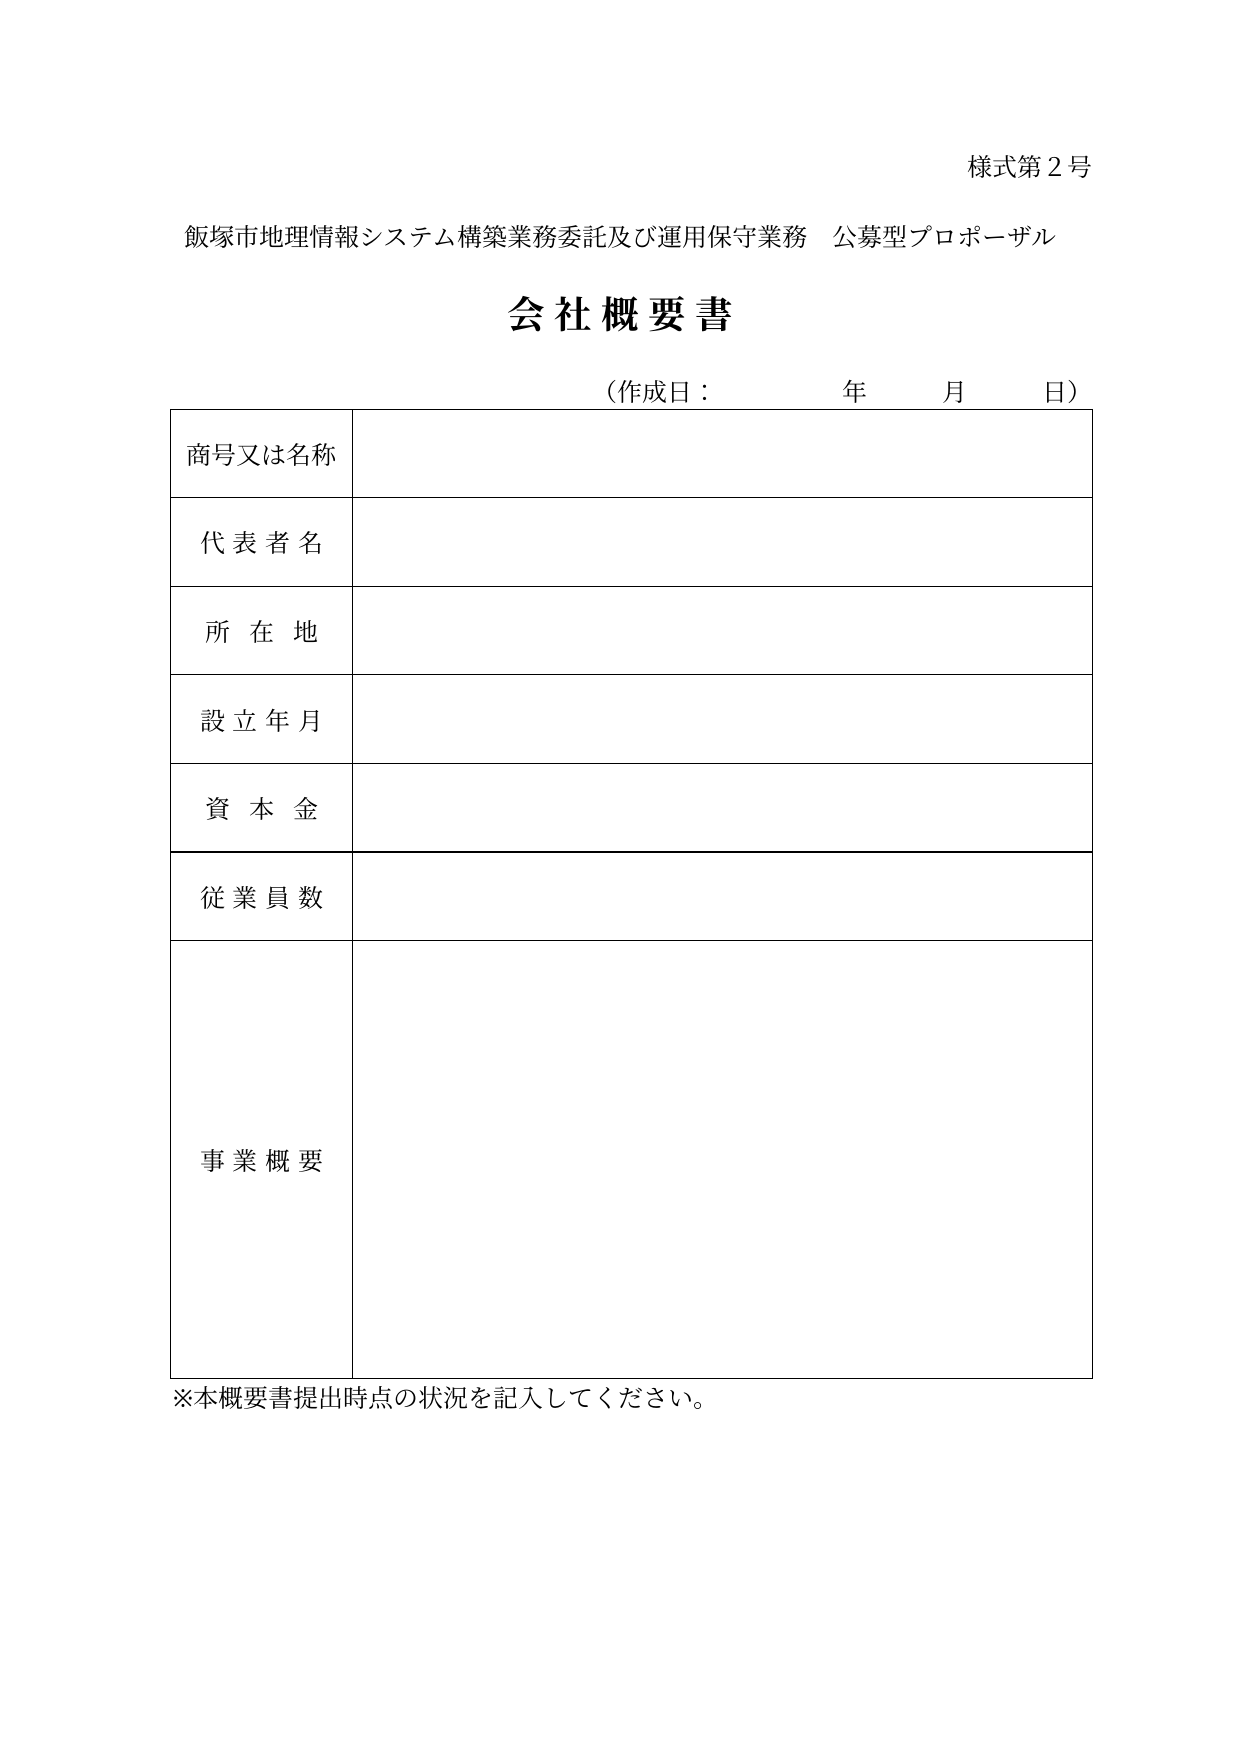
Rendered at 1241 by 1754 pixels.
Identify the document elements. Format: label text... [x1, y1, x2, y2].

table_header [353, 410, 1092, 497]
text ※本概要書提出時点の状況を記入してください。 [148, 1379, 1092, 1415]
text （作成日： 年 月 日） [148, 373, 1092, 409]
table_cell [353, 498, 1092, 586]
table_cell [353, 941, 1092, 1378]
text 飯塚市地理情報システム構築業務委託及び運用保守業務 公募型プロポーザル [148, 218, 1092, 254]
text 会 社 概 要 書 [148, 285, 1092, 339]
table_cell 事業概要 [171, 941, 352, 1378]
table_cell [353, 764, 1092, 851]
table_header 商号又は名称 [171, 410, 352, 497]
text 様式第２号 [148, 148, 1092, 184]
table_cell 代表者名 [171, 498, 352, 586]
table_cell 設立年月 [171, 675, 352, 763]
table_cell 所在地 [171, 587, 352, 674]
table_cell 資本金 [171, 764, 352, 851]
table_cell [353, 853, 1092, 940]
table_cell [353, 675, 1092, 763]
table_cell [353, 587, 1092, 674]
table_cell 従業員数 [171, 853, 352, 940]
